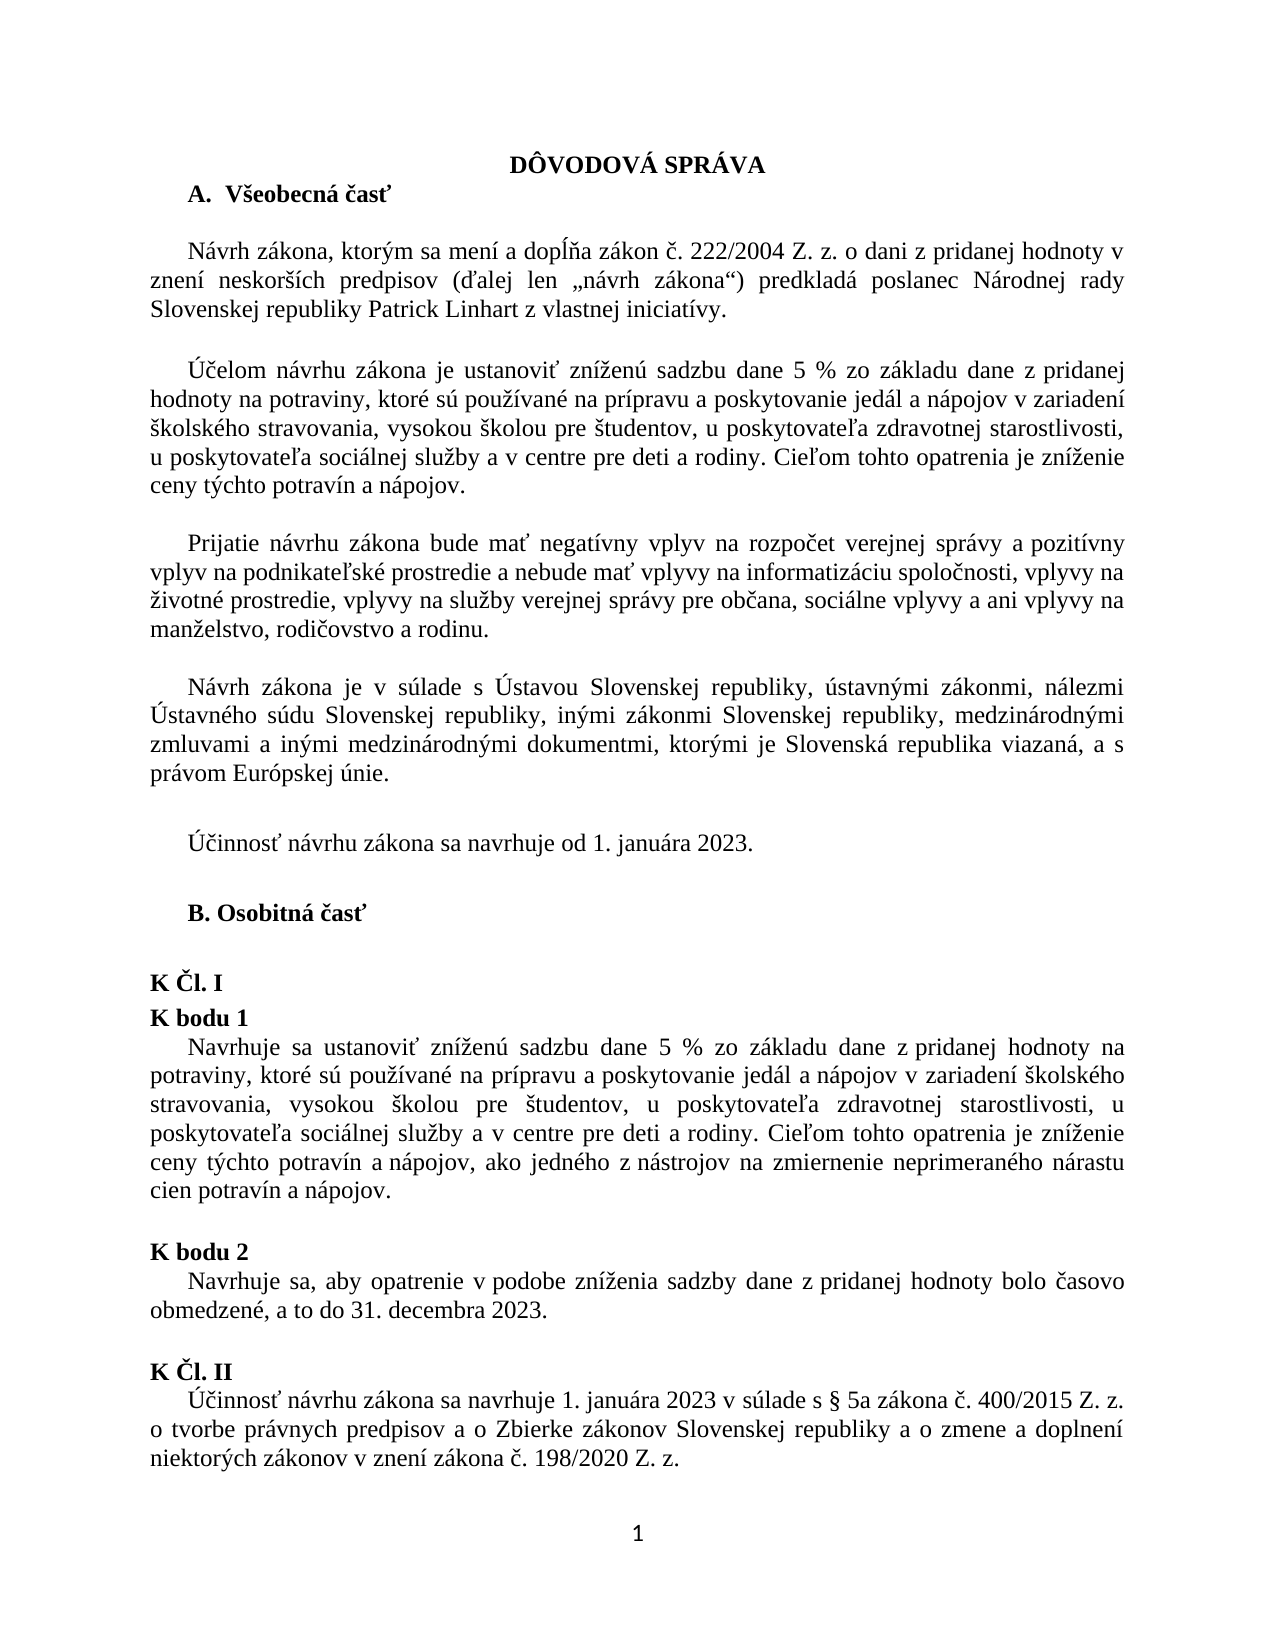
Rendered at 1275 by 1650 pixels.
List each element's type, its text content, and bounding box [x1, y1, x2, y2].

text K bodu 1 [150, 1003, 1125, 1032]
text Účinnosť návrhu zákona sa navrhuje od 1. januára 2023. [150, 828, 1125, 857]
text K bodu 2 [150, 1237, 1125, 1266]
text B. Osobitná časť [150, 898, 1125, 927]
text Prijatie návrhu zákona bude mať negatívny vplyv na rozpočet verejnej správy a pozitívny vplyv na podnikateľské prostredie a nebude mať vplyvy na informatizáciu spoločnosti, vplyvy na životné prostredie, vplyvy na služby verejnej správy pre občana, sociálne vplyvy a ani vplyvy na manželstvo, rodičovstvo a rodinu. [150, 528, 1125, 643]
text Účelom návrhu zákona je ustanoviť zníženú sadzbu dane 5 % zo základu dane z pridanej hodnoty na potraviny, ktoré sú používané na prípravu a poskytovanie jedál a nápojov v zariadení školského stravovania, vysokou školou pre študentov, u poskytovateľa zdravotnej starostlivosti, u poskytovateľa sociálnej služby a v centre pre deti a rodiny. Cieľom tohto opatrenia je zníženie ceny týchto potravín a nápojov. [150, 356, 1125, 499]
list Všeobecná časť [187, 179, 1125, 207]
text K Čl. I [150, 968, 1125, 997]
text Účinnosť návrhu zákona sa navrhuje 1. januára 2023 v súlade s § 5a zákona č. 400/2015 Z. z. o tvorbe právnych predpisov a o Zbierke zákonov Slovenskej republiky a o zmene a doplnení niektorých zákonov v znení zákona č. 198/2020 Z. z. [150, 1385, 1125, 1472]
text Návrh zákona, ktorým sa mení a dopĺňa zákon č. 222/2004 Z. z. o dani z pridanej hodnoty v znení neskorších predpisov (ďalej len „návrh zákona“) predkladá poslanec Národnej rady Slovenskej republiky Patrick Linhart z vlastnej iniciatívy. [150, 236, 1125, 322]
text DÔVODOVÁ SPRÁVA [150, 150, 1125, 179]
text Navrhuje sa, aby opatrenie v podobe zníženia sadzby dane z pridanej hodnoty bolo časovo obmedzené, a to do 31. decembra 2023. [150, 1266, 1125, 1323]
text Navrhuje sa ustanoviť zníženú sadzbu dane 5 % zo základu dane z pridanej hodnoty na potraviny, ktoré sú používané na prípravu a poskytovanie jedál a nápojov v zariadení školského stravovania, vysokou školou pre študentov, u poskytovateľa zdravotnej starostlivosti, u poskytovateľa sociálnej služby a v centre pre deti a rodiny. Cieľom tohto opatrenia je zníženie ceny týchto potravín a nápojov, ako jedného z nástrojov na zmiernenie neprimeraného nárastu cien potravín a nápojov. [150, 1032, 1125, 1204]
text Návrh zákona je v súlade s Ústavou Slovenskej republiky, ústavnými zákonmi, nálezmi Ústavného súdu Slovenskej republiky, inými zákonmi Slovenskej republiky, medzinárodnými zmluvami a inými medzinárodnými dokumentmi, ktorými je Slovenská republika viazaná, a s právom Európskej únie. [150, 672, 1125, 787]
text K Čl. II [150, 1357, 1125, 1385]
